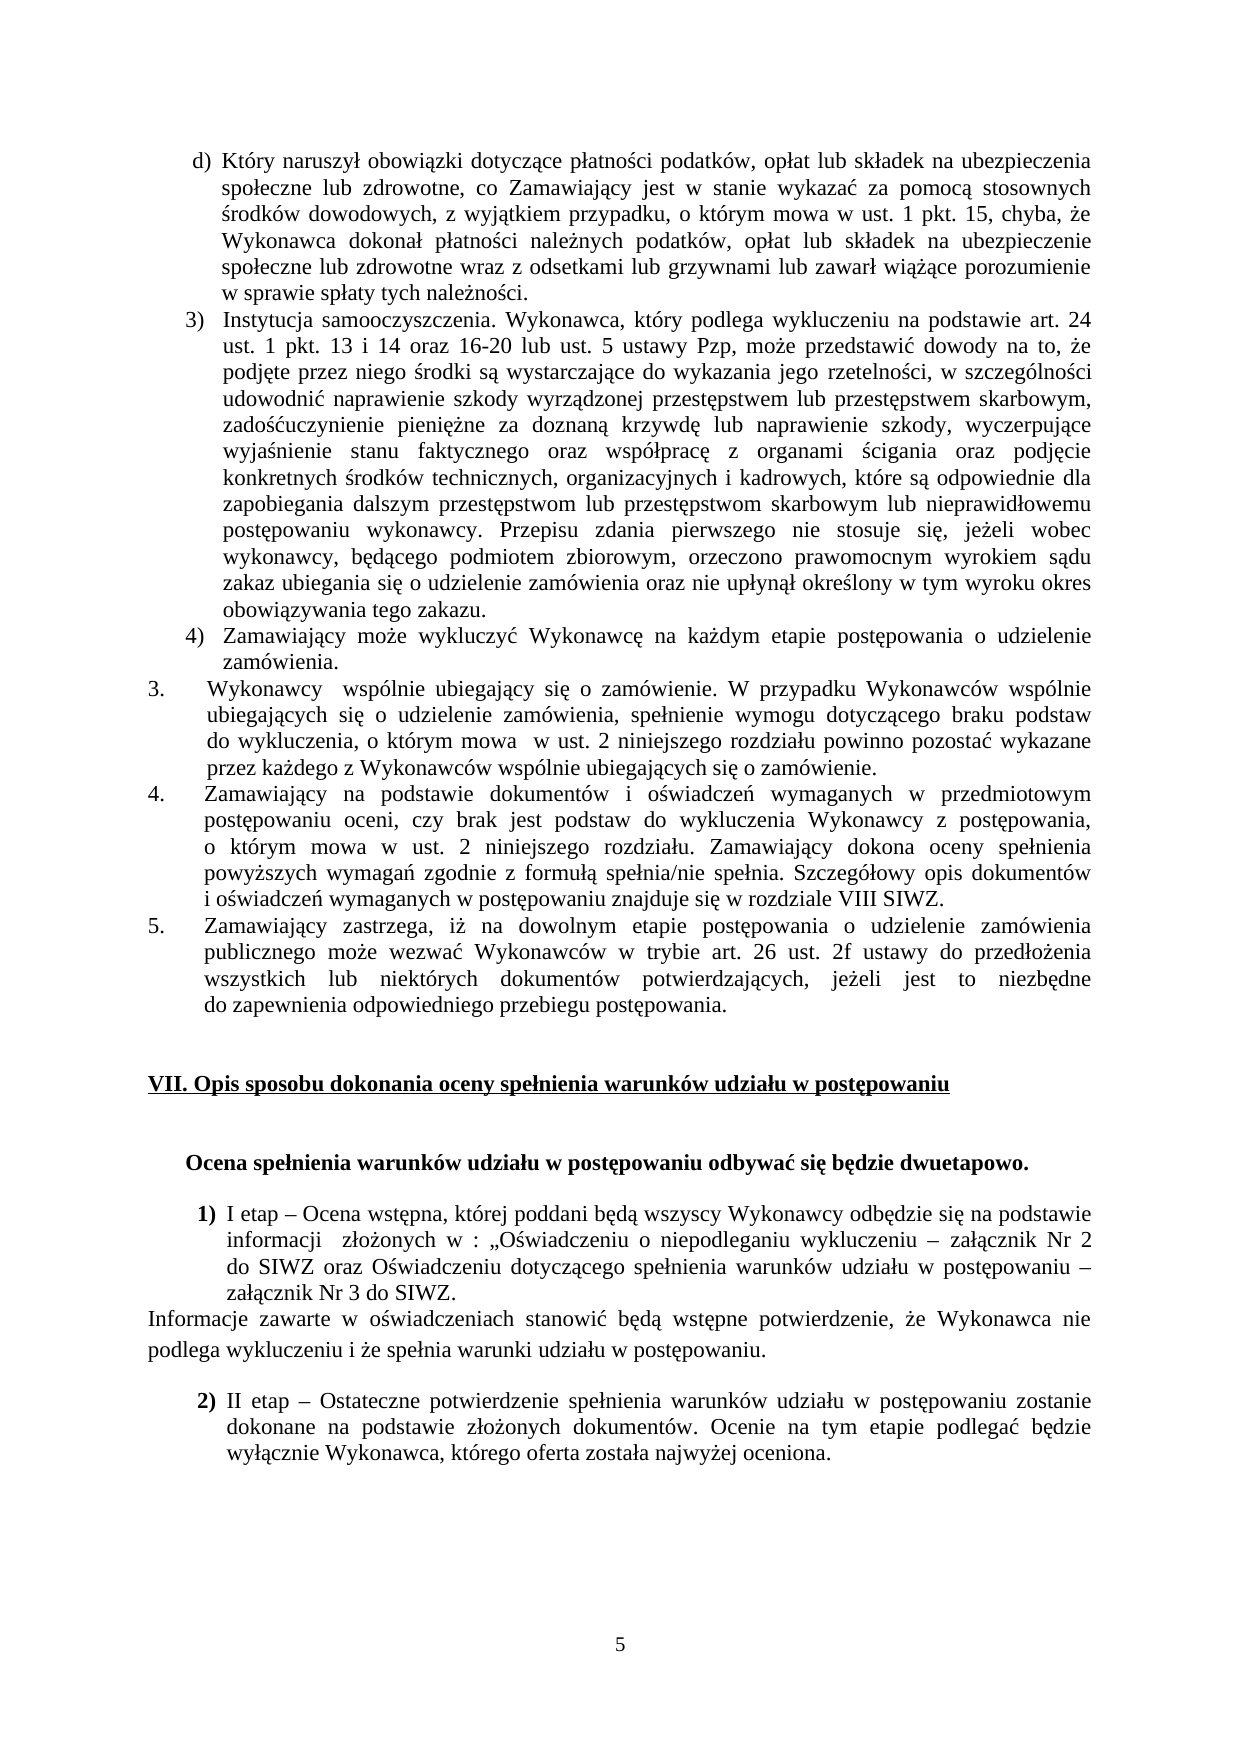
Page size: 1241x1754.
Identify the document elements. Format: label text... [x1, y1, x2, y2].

text VII. Opis sposobu dokonania oceny spełnienia warunków udziału w postępowaniu [148, 1070, 1093, 1096]
list Który naruszył obowiązki dotyczące płatności podatków, opłat lub składek na ubezpieczenia społeczne lub zdrowotne, co Zamawiający jest w stanie wykazać za pomocą stosownych środków dowodowych, z wyjątkiem przypadku, o którym mowa w ust. 1 pkt. 15, chyba, że Wykonawca dokonał płatności należnych podatków, opłat lub składek na ubezpieczenie społeczne lub zdrowotne wraz z odsetkami lub grzywnami lub zawarł wiążące porozumienie w sprawie spłaty tych należności. [192, 148, 1093, 306]
text 4. Zamawiający na podstawie dokumentów i oświadczeń wymaganych w przedmiotowym postępowaniu oceni, czy brak jest podstaw do wykluczenia Wykonawcy z postępowania, o którym mowa w ust. 2 niniejszego rozdziału. Zamawiający dokona oceny spełnienia powyższych wymagań zgodnie z formułą spełnia/nie spełnia. Szczegółowy opis dokumentów i oświadczeń wymaganych w postępowaniu znajduje się w rozdziale VIII SIWZ. [148, 780, 1093, 912]
text 3. Wykonawcy wspólnie ubiegający się o zamówienie. W przypadku Wykonawców wspólnie ubiegających się o udzielenie zamówienia, spełnienie wymogu dotyczącego braku podstaw do wykluczenia, o którym mowa w ust. 2 niniejszego rozdziału powinno pozostać wykazane przez każdego z Wykonawców wspólnie ubiegających się o zamówienie. [148, 675, 1093, 780]
text Informacje zawarte w oświadczeniach stanowić będą wstępne potwierdzenie, że Wykonawca nie podlega wykluczeniu i że spełnia warunki udziału w postępowaniu. [148, 1306, 1093, 1362]
text Ocena spełnienia warunków udziału w postępowaniu odbywać się będzie dwuetapowo. [185, 1149, 1093, 1175]
list Zamawiający może wykluczyć Wykonawcę na każdym etapie postępowania o udzielenie zamówienia. [185, 622, 1093, 675]
list I etap – Ocena wstępna, której poddani będą wszyscy Wykonawcy odbędzie się na podstawie informacji złożonych w : „Oświadczeniu o niepodleganiu wykluczeniu – załącznik Nr 2 do SIWZ oraz Oświadczeniu dotyczącego spełnienia warunków udziału w postępowaniu – załącznik Nr 3 do SIWZ. [197, 1200, 1093, 1306]
list II etap – Ostateczne potwierdzenie spełnienia warunków udziału w postępowaniu zostanie dokonane na podstawie złożonych dokumentów. Ocenie na tym etapie podlegać będzie wyłącznie Wykonawca, którego oferta została najwyżej oceniona. [197, 1387, 1093, 1466]
text 5. Zamawiający zastrzega, iż na dowolnym etapie postępowania o udzielenie zamówienia publicznego może wezwać Wykonawców w trybie art. 26 ust. 2f ustawy do przedłożenia wszystkich lub niektórych dokumentów potwierdzających, jeżeli jest to niezbędne do zapewnienia odpowiedniego przebiegu postępowania. [148, 912, 1093, 1017]
list Instytucja samooczyszczenia. Wykonawca, który podlega wykluczeniu na podstawie art. 24 ust. 1 pkt. 13 i 14 oraz 16-20 lub ust. 5 ustawy Pzp, może przedstawić dowody na to, że podjęte przez niego środki są wystarczające do wykazania jego rzetelności, w szczególności udowodnić naprawienie szkody wyrządzonej przestępstwem lub przestępstwem skarbowym, zadośćuczynienie pieniężne za doznaną krzywdę lub naprawienie szkody, wyczerpujące wyjaśnienie stanu faktycznego oraz współpracę z organami ścigania oraz podjęcie konkretnych środków technicznych, organizacyjnych i kadrowych, które są odpowiednie dla zapobiegania dalszym przestępstwom lub przestępstwom skarbowym lub nieprawidłowemu postępowaniu wykonawcy. Przepisu zdania pierwszego nie stosuje się, jeżeli wobec wykonawcy, będącego podmiotem zbiorowym, orzeczono prawomocnym wyrokiem sądu zakaz ubiegania się o udzielenie zamówienia oraz nie upłynął określony w tym wyroku okres obowiązywania tego zakazu. [185, 306, 1093, 622]
